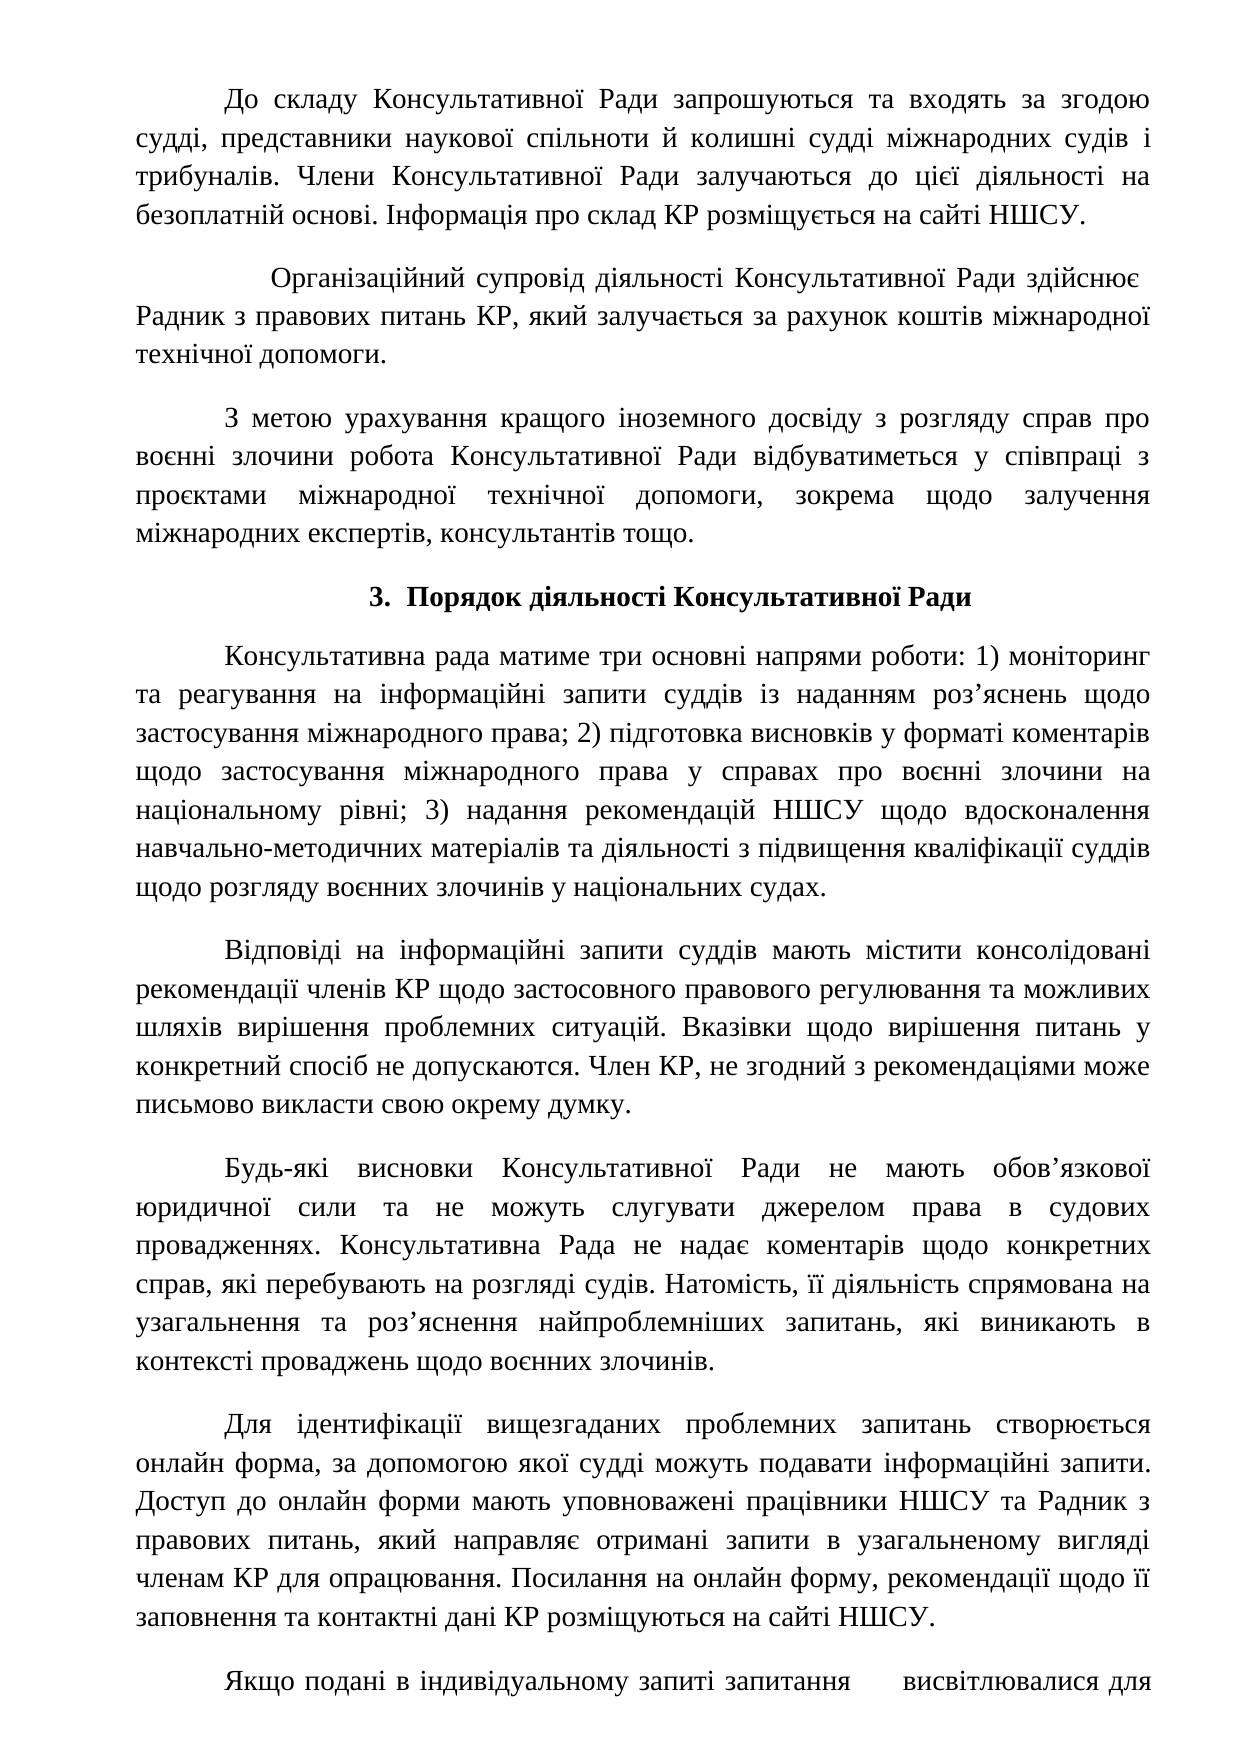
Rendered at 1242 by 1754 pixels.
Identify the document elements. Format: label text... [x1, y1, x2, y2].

subtitle Порядок діяльності Консультативної Ради [369, 579, 1162, 613]
text З метою урахування кращого іноземного досвіду з розгляду справ про воєнні злочини робота Консультативної Ради відбуватиметься у співпраці з проєктами міжнародної технічної допомоги, зокрема щодо залучення міжнародних експертів, консультантів тощо. [135, 400, 1151, 549]
text До складу Консультативної Ради запрошуються та входять за згодою судді, представники наукової спільноти й колишні судді міжнародних судів і трибуналів. Члени Консультативної Ради залучаються до цієї діяльності на безоплатній основі. Інформація про склад КР розміщується на сайті НШСУ. [135, 81, 1151, 230]
text Організаційний супровід діяльності Консультативної Ради здійснює КР, який залучається за рахунок коштів міжнародної технічної допомоги. [135, 260, 1151, 370]
